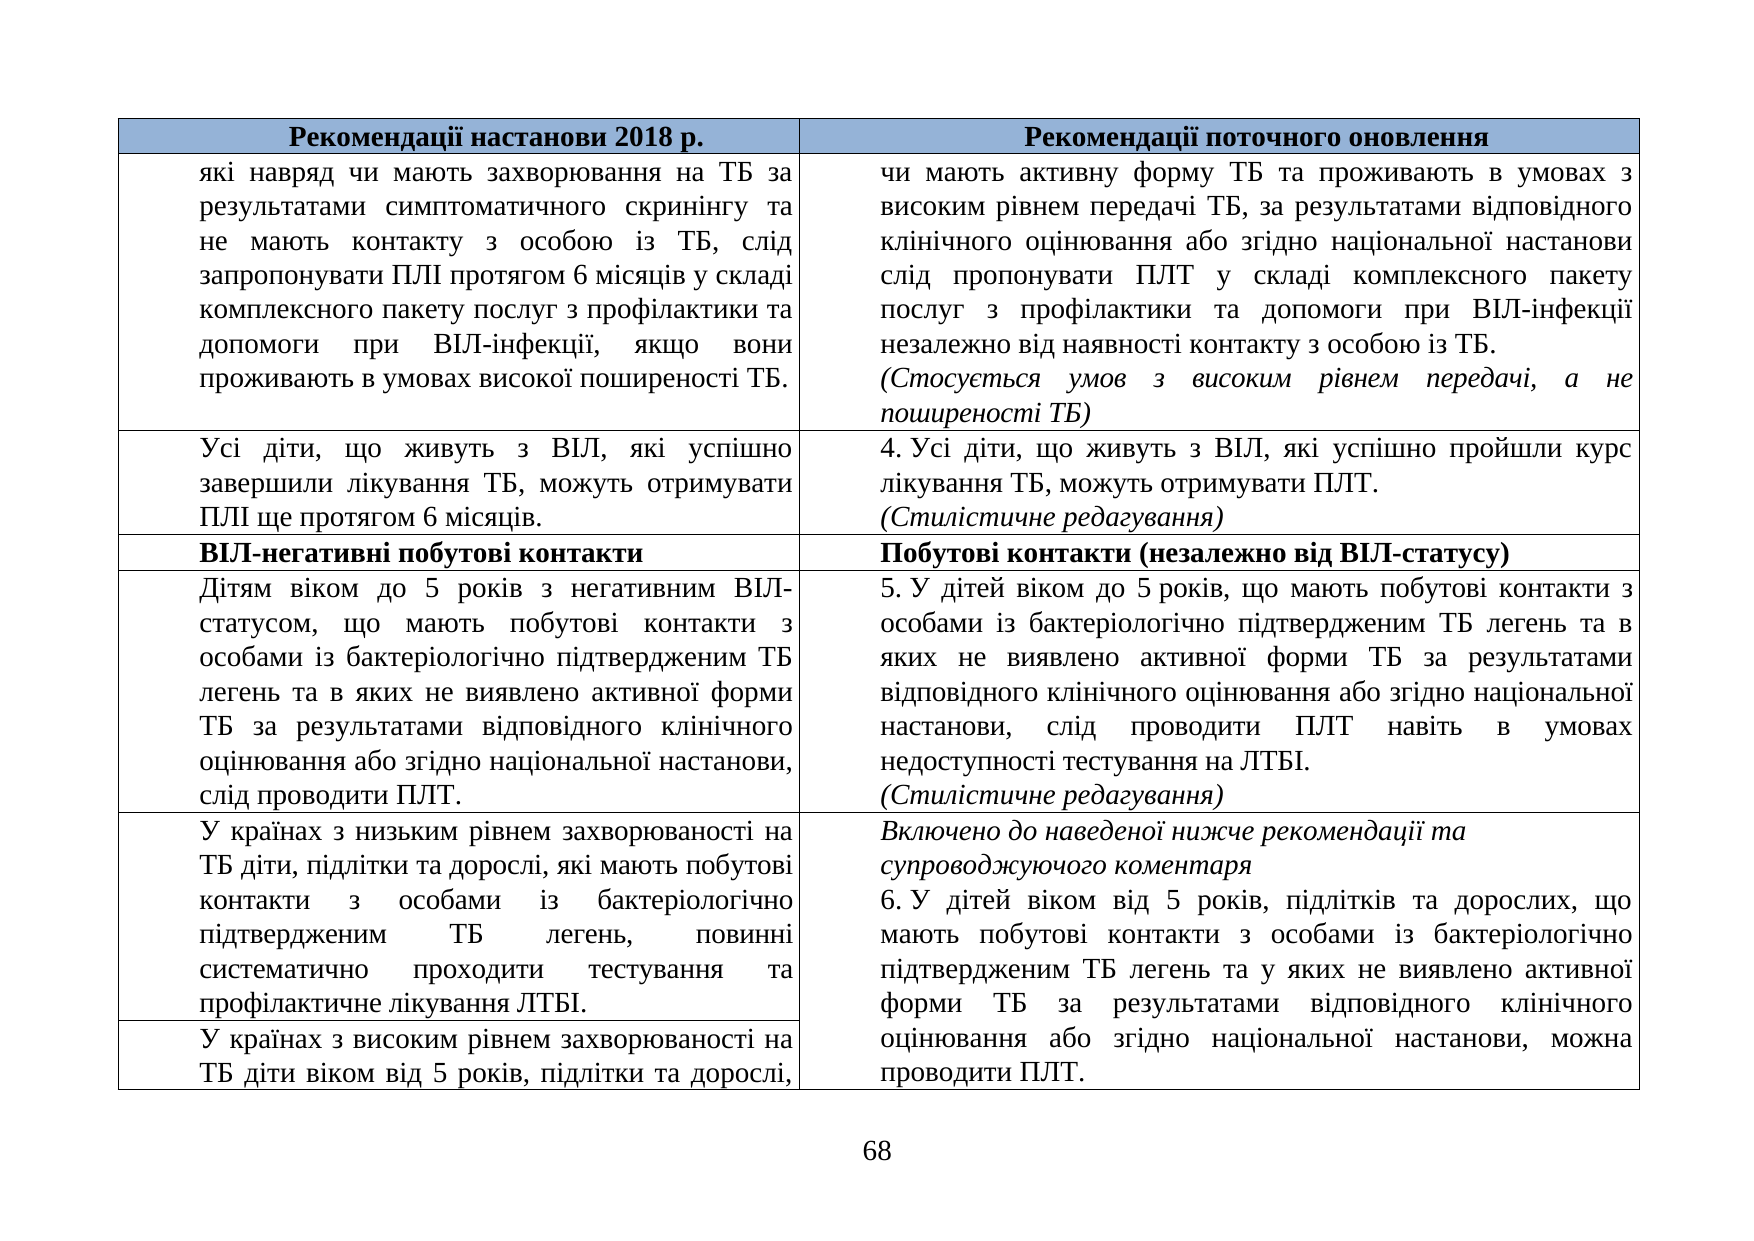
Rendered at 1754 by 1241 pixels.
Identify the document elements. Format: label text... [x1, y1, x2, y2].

table_cell Усі діти, що живуть з ВІЛ, які успішно завершили лікування ТБ, можуть отримувати ПЛІ ще протягом 6 місяців. [119, 431, 799, 534]
table_cell 4. Усі діти, що живуть з ВІЛ, які успішно пройшли курс лікування ТБ, можуть отримувати ПЛТ. (Стилістичне редагування) [800, 431, 1639, 534]
table_cell Побутові контакти (незалежно від ВІЛ-статусу) [800, 535, 1639, 569]
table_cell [119, 154, 799, 429]
table_cell 5. У дітей віком до 5 років, що мають побутові контакти з особами із бактеріологічно підтвердженим ТБ легень та в яких не виявлено активної форми ТБ за результатами відповідного клінічного оцінювання або згідно національної настанови, слід проводити ПЛТ навіть в умовах недоступності тестування на ЛТБІ. (Стилістичне редагування) [800, 571, 1639, 812]
table_header Рекомендації поточного оновлення [800, 119, 1639, 153]
table_cell Включено до наведеної нижче рекомендації та супроводжуючого коментаря 6. У дітей віком від 5 років, підлітків та дорослих, що мають побутові контакти з особами із бактеріологічно підтвердженим ТБ легень та у яких не виявлено активної форми ТБ за результатами відповідного клінічного оцінювання або згідно національної настанови, можна проводити ПЛТ. [800, 813, 1639, 1089]
table_header Рекомендації настанови 2018 р. [119, 119, 799, 153]
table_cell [119, 1021, 799, 1089]
table_cell У країнах з низьким рівнем захворюваності на ТБ діти, підлітки та дорослі, які мають побутові контакти з особами із бактеріологічно підтвердженим ТБ легень, повинні систематично проходити тестування та профілактичне лікування ЛТБІ. [119, 813, 799, 1020]
table_cell Дітям віком до 5 років з негативним ВІЛ-статусом, що мають побутові контакти з особами із бактеріологічно підтвердженим ТБ легень та в яких не виявлено активної форми ТБ за результатами відповідного клінічного оцінювання або згідно національної настанови, слід проводити ПЛТ. [119, 571, 799, 812]
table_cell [800, 154, 1639, 429]
table_cell ВІЛ-негативні побутові контакти [119, 535, 799, 569]
